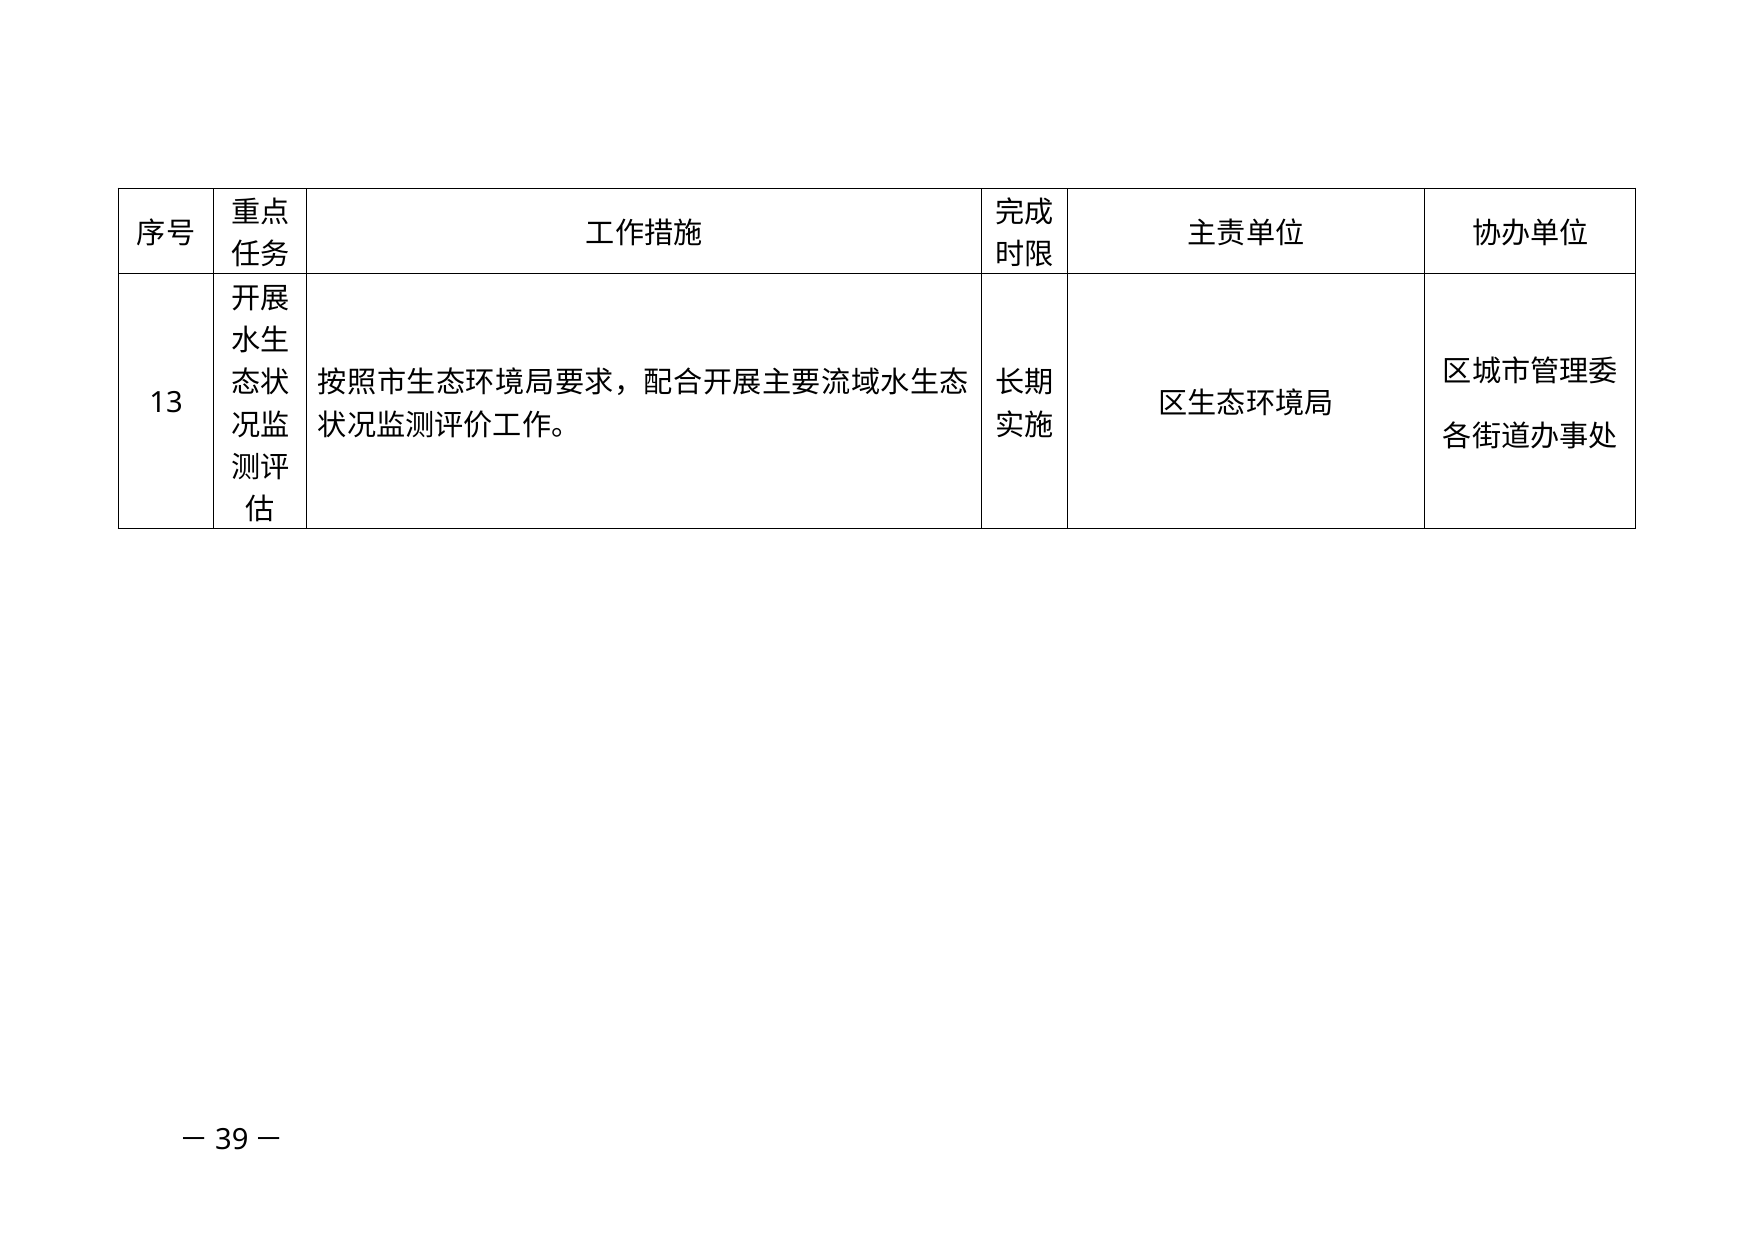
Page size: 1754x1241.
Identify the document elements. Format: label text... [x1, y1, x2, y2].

table_cell 区生态环境局 [1068, 274, 1424, 528]
table_cell 按照市生态环境局要求，配合开展主要流域水生态状况监测评价工作。 [307, 274, 981, 528]
table_header 完成 时限 [982, 189, 1067, 273]
table_header 工作措施 [307, 189, 981, 273]
table_cell 长期 实施 [982, 274, 1067, 528]
table_header 协办单位 [1425, 189, 1635, 273]
table_cell 开展水生态状况监测评估 [214, 274, 306, 528]
table_header 序号 [119, 189, 213, 273]
table_header 重点任务 [214, 189, 306, 273]
table_cell 区城市管理委 各街道办事处 [1425, 274, 1635, 528]
table_header 主责单位 [1068, 189, 1424, 273]
table_cell 13 [119, 274, 213, 528]
